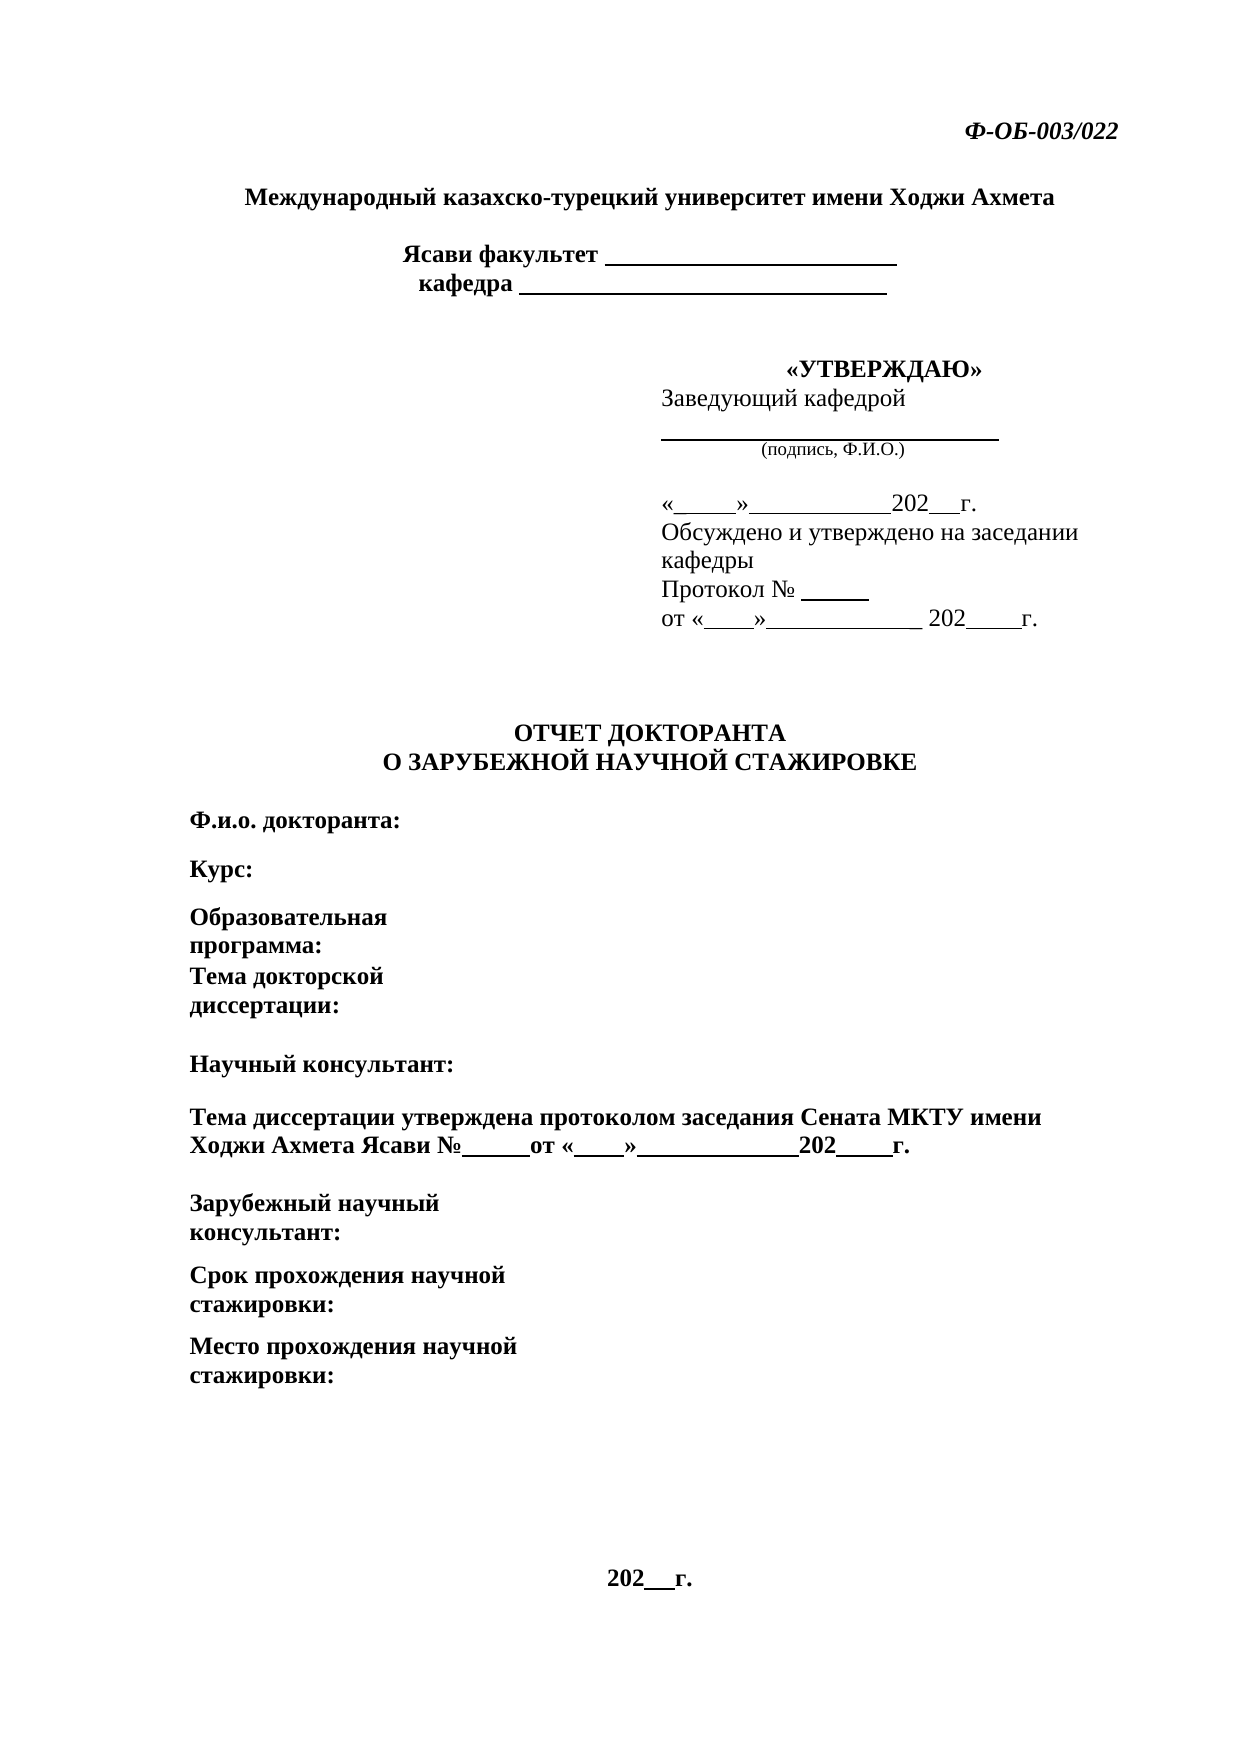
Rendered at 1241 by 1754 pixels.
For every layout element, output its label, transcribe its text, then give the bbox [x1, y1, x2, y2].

text «УТВЕРЖДАЮ» [786, 355, 1136, 383]
text Международный казахско-турецкий университет имени Ходжи Ахмета Ясави факультет [206, 153, 1093, 268]
table_header Ф.и.о. докторанта: [169, 806, 1063, 844]
text О ЗАРУБЕЖНОЙ НАУЧНОЙ СТАЖИРОВКЕ [163, 747, 1136, 776]
table_cell Научный консультант: [169, 1034, 1063, 1090]
text «_ » 202 г. Обсуждено и утверждено на заседании кафедры [661, 488, 1078, 574]
text Заведующий кафедрой [661, 383, 1136, 412]
table_cell Тема докторской диссертации: [169, 961, 1063, 1034]
table_cell Курс: [169, 844, 1063, 893]
table_cell Место прохождения научной стажировки: [169, 1326, 1063, 1391]
text кафедра [169, 268, 1136, 297]
table_cell Образовательная программа: [169, 894, 1063, 961]
table_cell Зарубежный научный консультант: [169, 1174, 1063, 1253]
text Протокол № [661, 574, 1136, 603]
table_cell Срок прохождения научной стажировки: [169, 1253, 1063, 1326]
text ОТЧЕТ ДОКТОРАНТА [163, 718, 1136, 747]
text (подпись, Ф.И.О.) [761, 436, 1136, 459]
text от « » _ 202 г. [661, 603, 1136, 632]
table_cell Тема диссертации утверждена протоколом заседания Сената МКТУ имени Ходжи Ахмета Ясави № от « » 202 г. [169, 1090, 1063, 1174]
text 202 г. [163, 1563, 1136, 1592]
text Ф-ОБ-003/022 [947, 116, 1136, 145]
